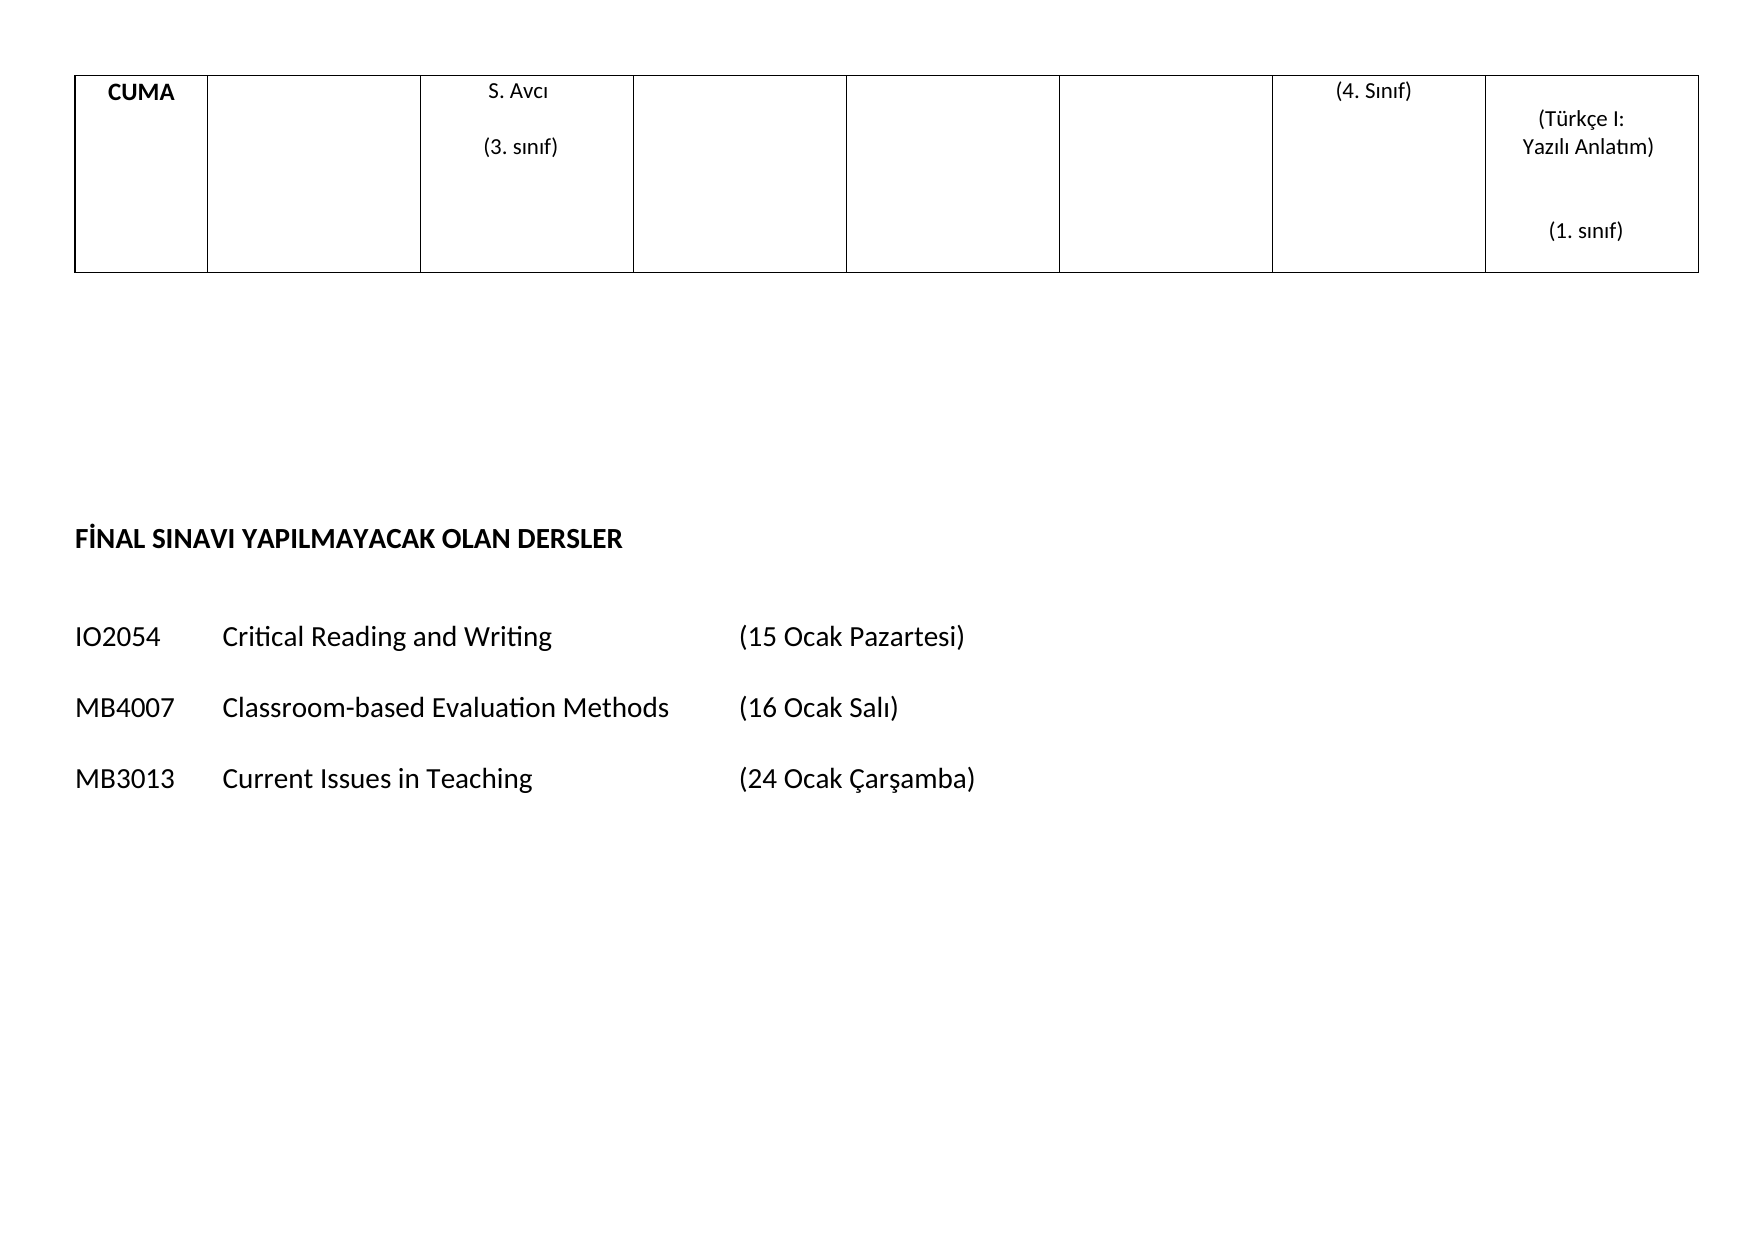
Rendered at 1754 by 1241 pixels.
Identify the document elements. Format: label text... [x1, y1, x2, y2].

text IO2054 Critical Reading and Writing (15 Ocak Pazartesi) [75, 618, 1679, 653]
table_cell [1060, 76, 1272, 272]
table_cell [208, 76, 420, 272]
text MB3013 Current Issues in Teaching (24 Ocak Çarşamba) [75, 760, 1679, 796]
table_cell 26 OCAK CUMA [76, 76, 207, 272]
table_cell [1486, 76, 1698, 272]
text FİNAL SINAVI YAPILMAYACAK OLAN DERSLER [75, 520, 1679, 556]
table_cell [847, 76, 1059, 272]
table_cell [634, 76, 846, 272]
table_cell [1273, 76, 1485, 272]
text MB4007 Classroom-based Evaluation Methods (16 Ocak Salı) [75, 689, 1679, 724]
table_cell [421, 76, 633, 272]
